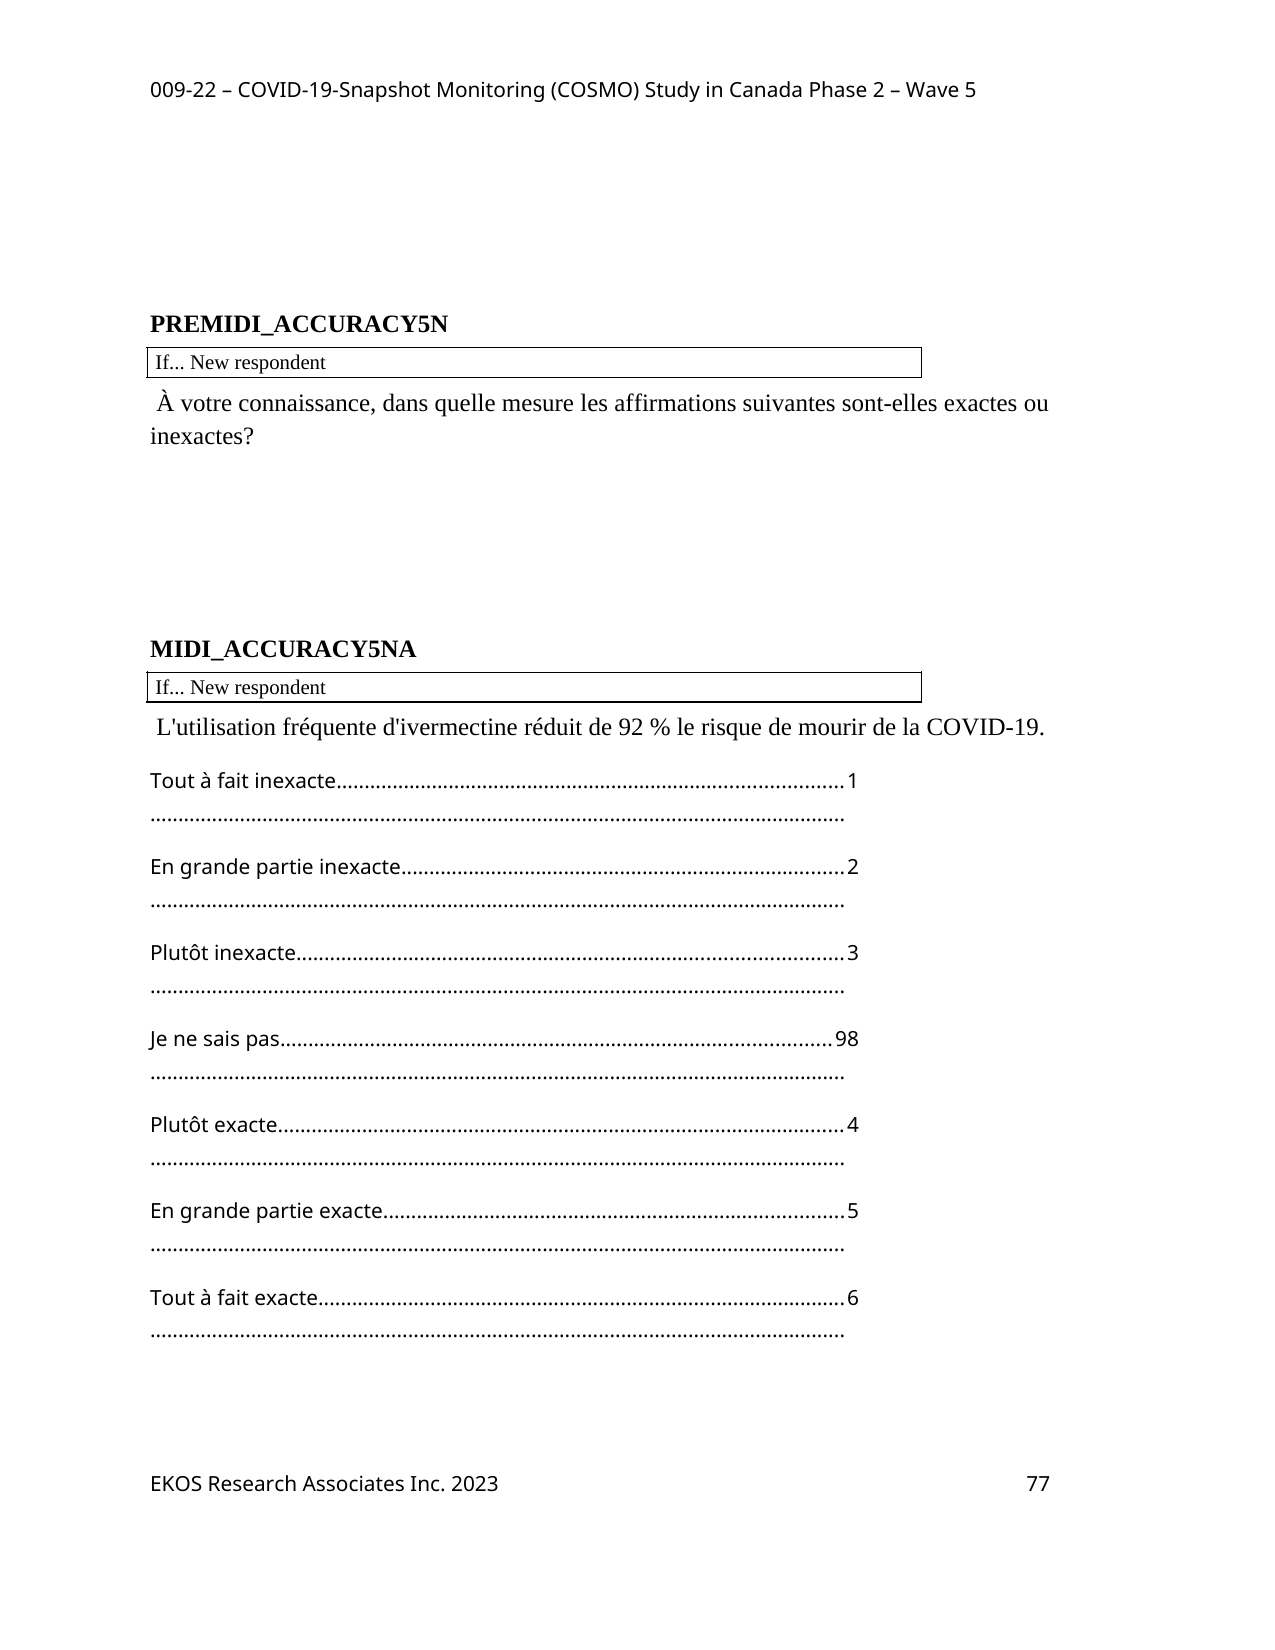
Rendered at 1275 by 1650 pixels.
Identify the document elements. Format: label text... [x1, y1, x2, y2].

text L'utilisation fréquente d'ivermectine réduit de 92 % le risque de mourir de la COVID-19. [150, 712, 1125, 741]
text En grande partie inexacte 2 [150, 852, 906, 913]
text Tout à fait inexacte 1 [150, 766, 906, 827]
text Plutôt inexacte 3 [150, 938, 906, 999]
text À votre connaissance, dans quelle mesure les affirmations suivantes sont-elles exactes ou inexactes? [150, 388, 1125, 449]
text En grande partie exacte 5 [150, 1197, 906, 1258]
text Plutôt exacte 4 [150, 1111, 906, 1172]
text If... New respondent [148, 348, 921, 377]
text MIDI_ACCURACY5NA [150, 634, 1125, 663]
text Tout à fait exacte 6 [150, 1283, 906, 1344]
text Je ne sais pas 98 [150, 1024, 906, 1086]
text If... New respondent [148, 673, 921, 701]
text PREMIDI_ACCURACY5N [150, 309, 1125, 338]
